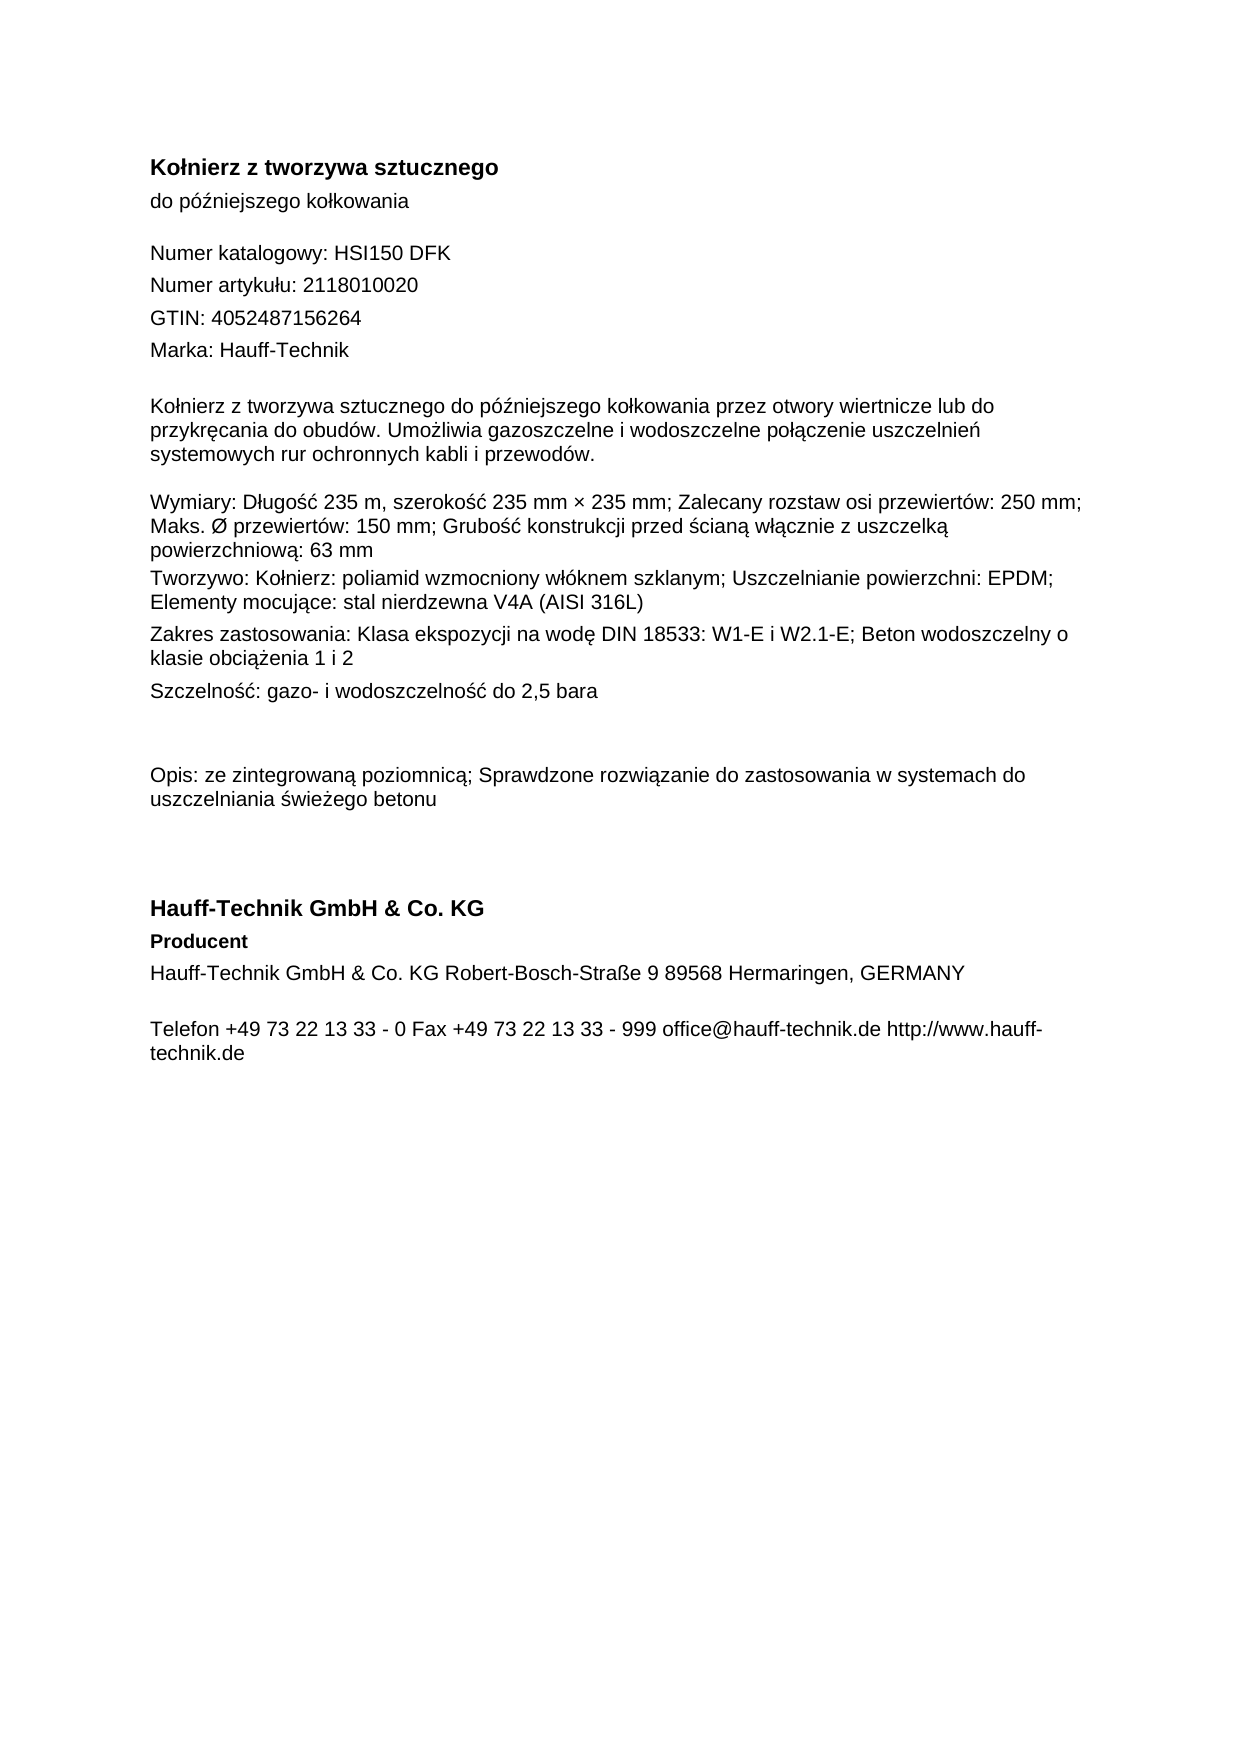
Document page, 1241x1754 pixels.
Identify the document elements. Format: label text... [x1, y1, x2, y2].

text Kołnierz z tworzywa sztucznego [150, 154, 1090, 181]
text Tworzywo: Kołnierz: poliamid wzmocniony włóknem szklanym; Uszczelnianie powierzchni: EPDM; Elementy mocujące: stal nierdzewna V4A (AISI 316L) [150, 566, 1090, 614]
text Marka: Hauff-Technik [150, 338, 1090, 362]
text Telefon +49 73 22 13 33 - 0 Fax +49 73 22 13 33 - 999 office@hauff-technik.de http://www.hauff-technik.de [150, 1017, 1090, 1065]
text Opis: ze zintegrowaną poziomnicą; Sprawdzone rozwiązanie do zastosowania w systemach do uszczelniania świeżego betonu [150, 763, 1090, 811]
text Kołnierz z tworzywa sztucznego do późniejszego kołkowania przez otwory wiertnicze lub do przykręcania do obudów. Umożliwia gazoszczelne i wodoszczelne połączenie uszczelnień systemowych rur ochronnych kabli i przewodów. [150, 394, 1090, 466]
text Numer katalogowy: HSI150 DFK [150, 241, 1090, 265]
text Numer artykułu: 2118010020 [150, 273, 1090, 297]
text GTIN: 4052487156264 [150, 306, 1090, 329]
text Hauff-Technik GmbH & Co. KG [150, 895, 1090, 921]
text Producent [150, 930, 1090, 952]
text Wymiary: Długość 235 m, szerokość 235 mm × 235 mm; Zalecany rozstaw osi przewiertów: 250 mm; Maks. Ø przewiertów: 150 mm; Grubość konstrukcji przed ścianą włącznie z uszczelką powierzchniową: 63 mm [150, 490, 1090, 562]
text Szczelność: gazo- i wodoszczelność do 2,5 bara [150, 678, 1090, 702]
text Zakres zastosowania: Klasa ekspozycji na wodę DIN 18533: W1-E i W2.1-E; Beton wodoszczelny o klasie obciążenia 1 i 2 [150, 622, 1090, 670]
text do późniejszego kołkowania [150, 189, 1090, 213]
text Hauff-Technik GmbH & Co. KG Robert-Bosch-Straße 9 89568 Hermaringen, GERMANY [150, 961, 1090, 985]
